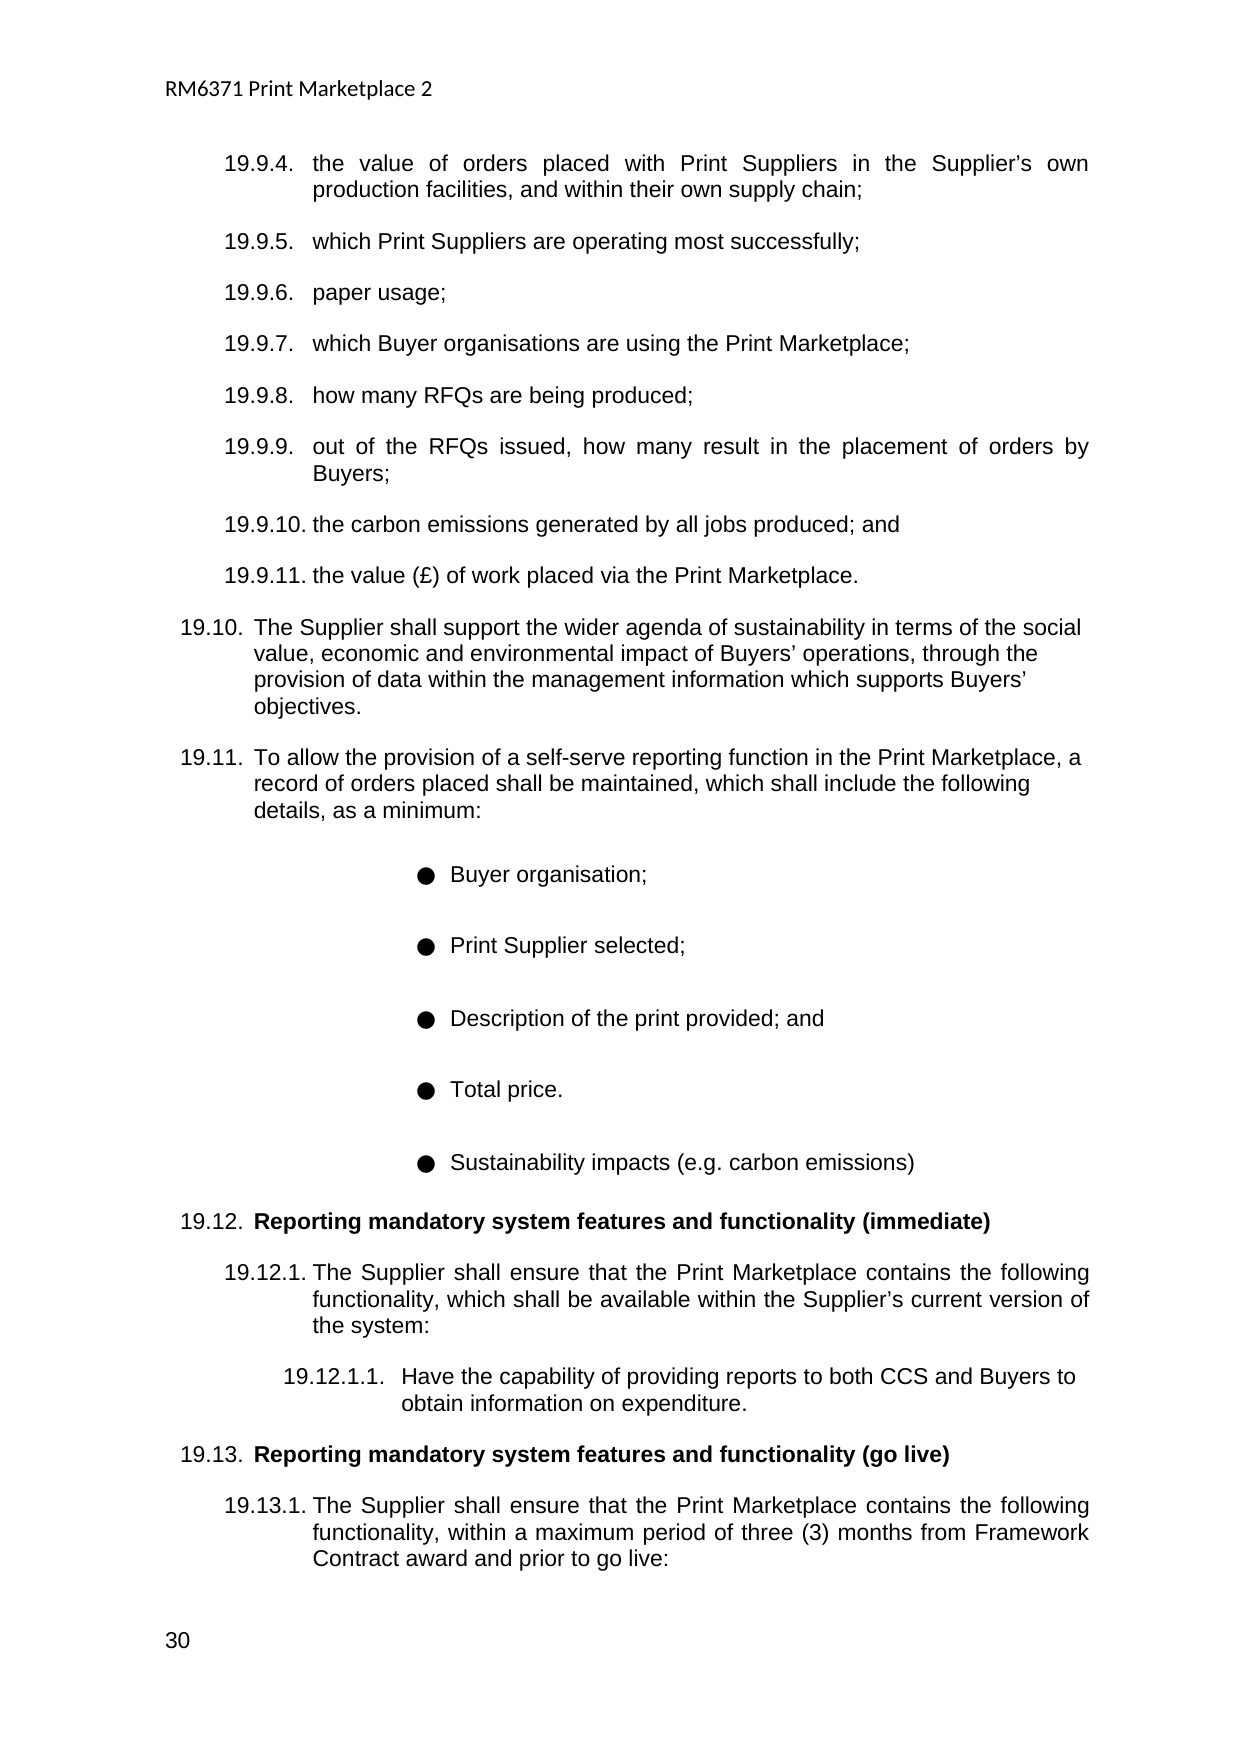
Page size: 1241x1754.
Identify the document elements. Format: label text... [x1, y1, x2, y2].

list Sustainability impacts (e.g. carbon emissions) [291, 1136, 1090, 1183]
list Print Supplier selected; [291, 920, 1090, 967]
list the carbon emissions generated by all jobs produced; and [224, 511, 1090, 537]
list Total price. [291, 1064, 1090, 1111]
list Reporting mandatory system features and functionality (go live) [180, 1441, 1090, 1467]
list paper usage; [224, 279, 1090, 305]
list how many RFQs are being produced; [224, 382, 1090, 408]
list out of the RFQs issued, how many result in the placement of orders by Buyers; [224, 433, 1090, 486]
list Have the capability of providing reports to both CCS and Buyers to obtain information on expenditure. [283, 1363, 1090, 1416]
list The Supplier shall support the wider agenda of sustainability in terms of the social value, economic and environmental impact of Buyers’ operations, through the provision of data within the management information which supports Buyers’ objectives. [180, 613, 1090, 719]
list To allow the provision of a self-serve reporting function in the Print Marketplace, a record of orders placed shall be maintained, which shall include the following details, as a minimum: [180, 744, 1090, 823]
list The Supplier shall ensure that the Print Marketplace contains the following functionality, within a maximum period of three (3) months from Framework Contract award and prior to go live: [224, 1492, 1090, 1571]
list which Print Suppliers are operating most successfully; [224, 228, 1090, 254]
list The Supplier shall ensure that the Print Marketplace contains the following functionality, which shall be available within the Supplier’s current version of the system: [224, 1259, 1090, 1338]
list which Buyer organisations are using the Print Marketplace; [224, 330, 1090, 357]
list Buyer organisation; [291, 848, 1090, 895]
list the value (£) of work placed via the Print Marketplace. [224, 562, 1090, 588]
list the value of orders placed with Print Suppliers in the Supplier’s own production facilities, and within their own supply chain; [224, 150, 1090, 203]
list Description of the print provided; and [291, 992, 1090, 1039]
list Reporting mandatory system features and functionality (immediate) [180, 1208, 1090, 1234]
